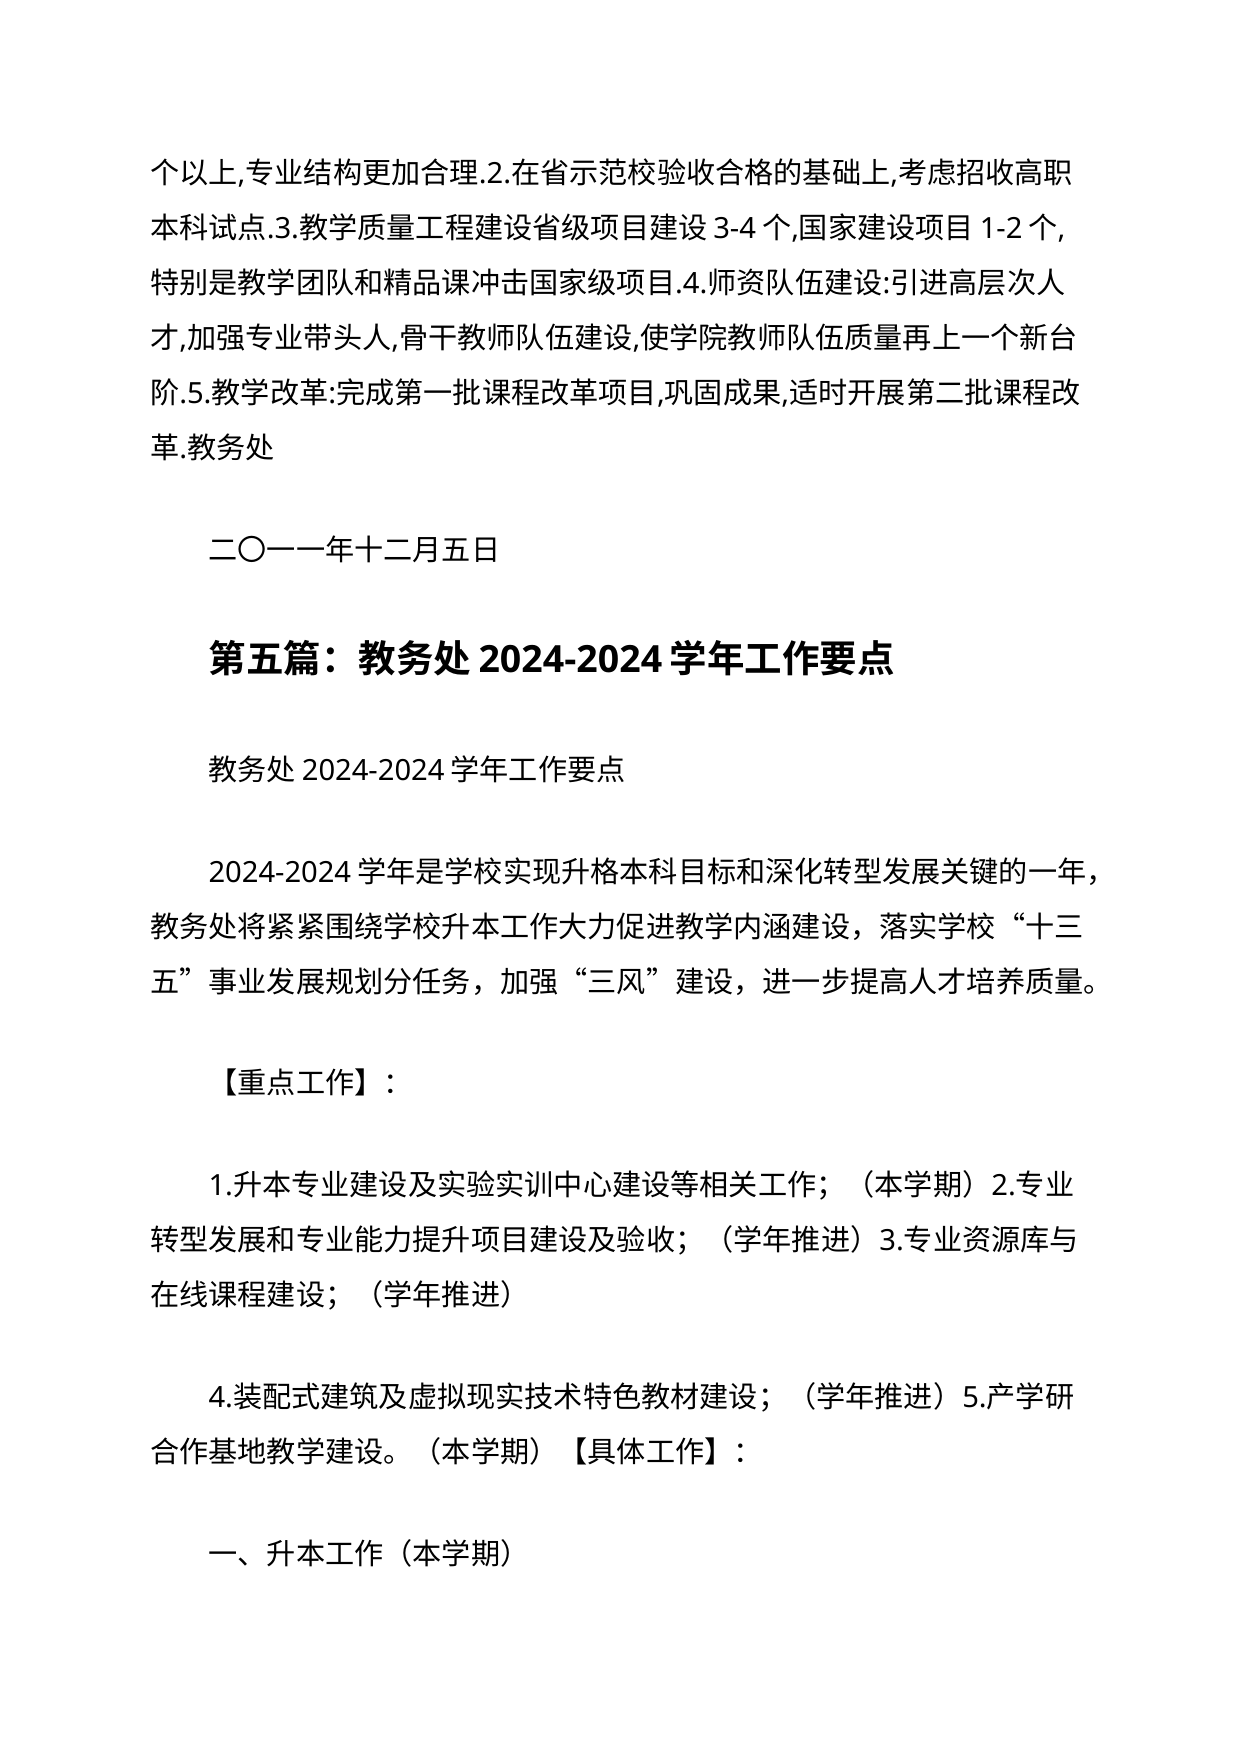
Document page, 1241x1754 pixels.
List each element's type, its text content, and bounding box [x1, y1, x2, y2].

text 一、升本工作（本学期） [150, 1530, 1090, 1573]
text 1.升本专业建设及实验实训中心建设等相关工作；（本学期）2.专业转型发展和专业能力提升项目建设及验收；（学年推进）3.专业资源库与在线课程建设；（学年推进） [150, 1162, 1090, 1314]
text 教务处2024-2024学年工作要点 [150, 746, 1090, 789]
text 二〇一一年十二月五日 [150, 527, 1090, 569]
text 2024-2024学年是学校实现升格本科目标和深化转型发展关键的一年，教务处将紧紧围绕学校升本工作大力促进教学内涵建设，落实学校“十三五”事业发展规划分任务，加强“三风”建设，进一步提高人才培养质量。 [150, 848, 1090, 1001]
text 4.装配式建筑及虚拟现实技术特色教材建设；（学年推进）5.产学研合作基地教学建设。（本学期）【具体工作】： [150, 1373, 1090, 1471]
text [150, 150, 1090, 467]
text 第五篇：教务处2024-2024学年工作要点 [150, 629, 1090, 683]
text 【重点工作】： [150, 1060, 1090, 1102]
